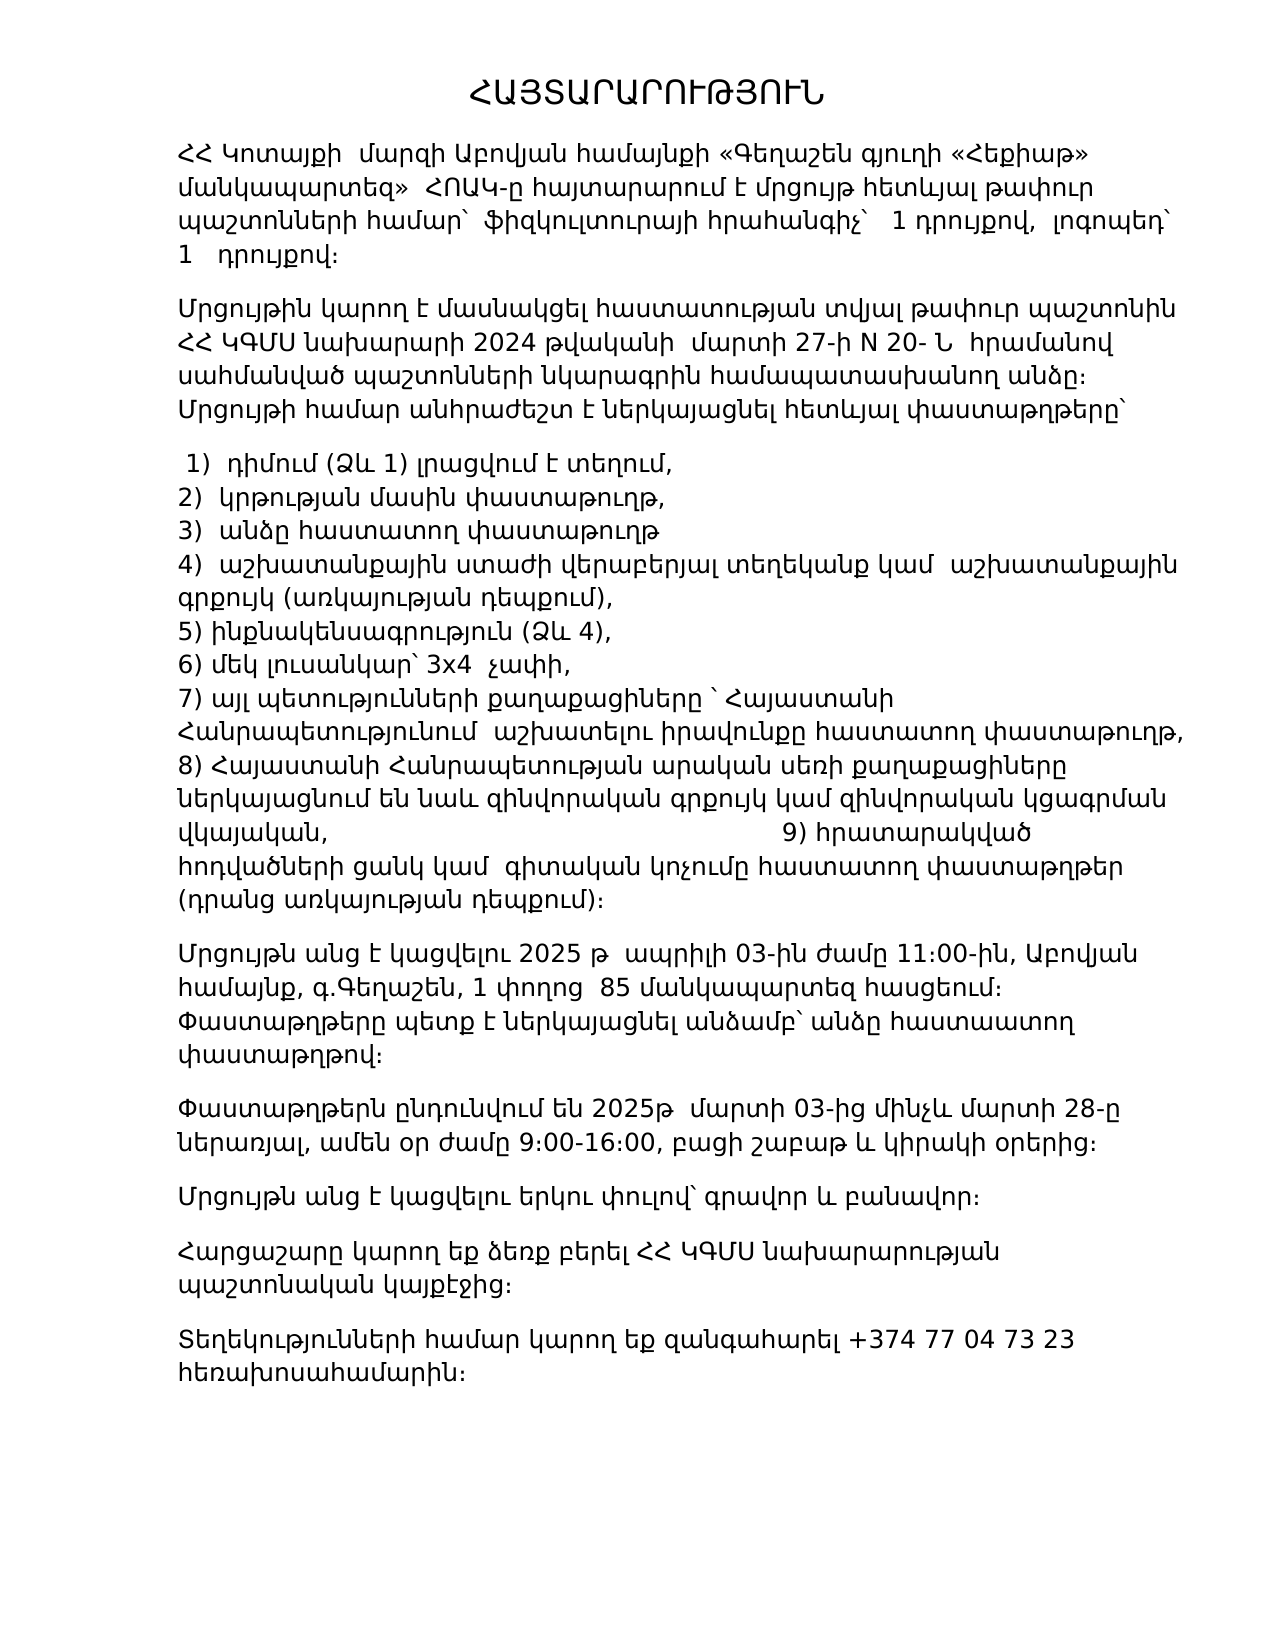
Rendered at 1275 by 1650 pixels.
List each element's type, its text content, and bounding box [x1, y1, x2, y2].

text Հարցաշարը կարող եք ձեռք բերել ՀՀ ԿԳՄՍ նախարարության պաշտոնական կայքէջից։ [177, 1237, 1186, 1300]
text Տեղեկությունների համար կարող եք զանգահարել +374 77 04 73 23 հեռախոսահամարին։ [177, 1325, 1186, 1388]
text Մրցույթն անց է կացվելու երկու փուլով՝ գրավոր և բանավոր։ [177, 1183, 1186, 1212]
text Մրցույթն անց է կացվելու 2025 թ ապրիլի 03-ին ժամը 11։00-ին, Աբովյան համայնք, գ․Գեղաշեն, 1 փողոց 85 մանկապարտեզ հասցեում։ Փաստաթղթերը պետք է ներկայացնել անձամբ՝ անձը հաստաատող փաստաթղթով։ [177, 940, 1186, 1069]
text Մրցույթին կարող է մասնակցել հաստատության տվյալ թափուր պաշտոնին ՀՀ ԿԳՄՍ նախարարի 2024 թվականի մարտի 27-ի N 20- Ն հրամանով սահմանված պաշտոնների նկարագրին համապատասխանող անձը։ Մրցույթի համար անհրաժեշտ է ներկայացնել հետևյալ փաստաթղթերը՝ [177, 294, 1186, 424]
text ՀՀ Կոտայքի մարզի Աբովյան համայնքի «Գեղաշեն գյուղի «Հեքիաթ» մանկապարտեզ» ՀՈԱԿ-ը հայտարարում է մրցույթ հետևյալ թափուր պաշտոնների համար՝ ֆիզկուլտուրայի հրահանգիչ՝ 1 դրույքով, լոգոպեդ՝ 1 դրույքով։ [177, 139, 1186, 269]
text Փաստաթղթերն ընդունվում են 2025թ մարտի 03-ից մինչև մարտի 28-ը ներառյալ, ամեն օր ժամը 9։00-16։00, բացի շաբաթ և կիրակի օրերից։ [177, 1095, 1186, 1157]
text 1) դիմում (Ձև 1) լրացվում է տեղում, 2) կրթության մասին փաստաթուղթ, 3) անձը հաստատող փաստաթուղթ 4) աշխատանքային ստաժի վերաբերյալ տեղեկանք կամ աշխատանքային գրքույկ (առկայության դեպքում), 5) ինքնակենսագրություն (Ձև 4), 6) մեկ լուսանկար՝ 3x4 չափի, 7) այլ պետությունների քաղաքացիները ՝ Հայաստանի Հանրապետությունում աշխատելու իրավունքը հաստատող փաստաթուղթ, 8) Հայաստանի Հանրապետության արական սեռի քաղաքացիները ներկայացնում են նաև զինվորական գրքույկ կամ զինվորական կցագրման վկայական, 9) հրատարակված հոդվածների ցանկ կամ գիտական կոչումը հաստատող փաստաթղթեր (դրանց առկայության դեպքում)։ [177, 449, 1186, 914]
text ՀԱՅՏԱՐԱՐՈՒԹՅՈՒՆ [177, 74, 1186, 113]
